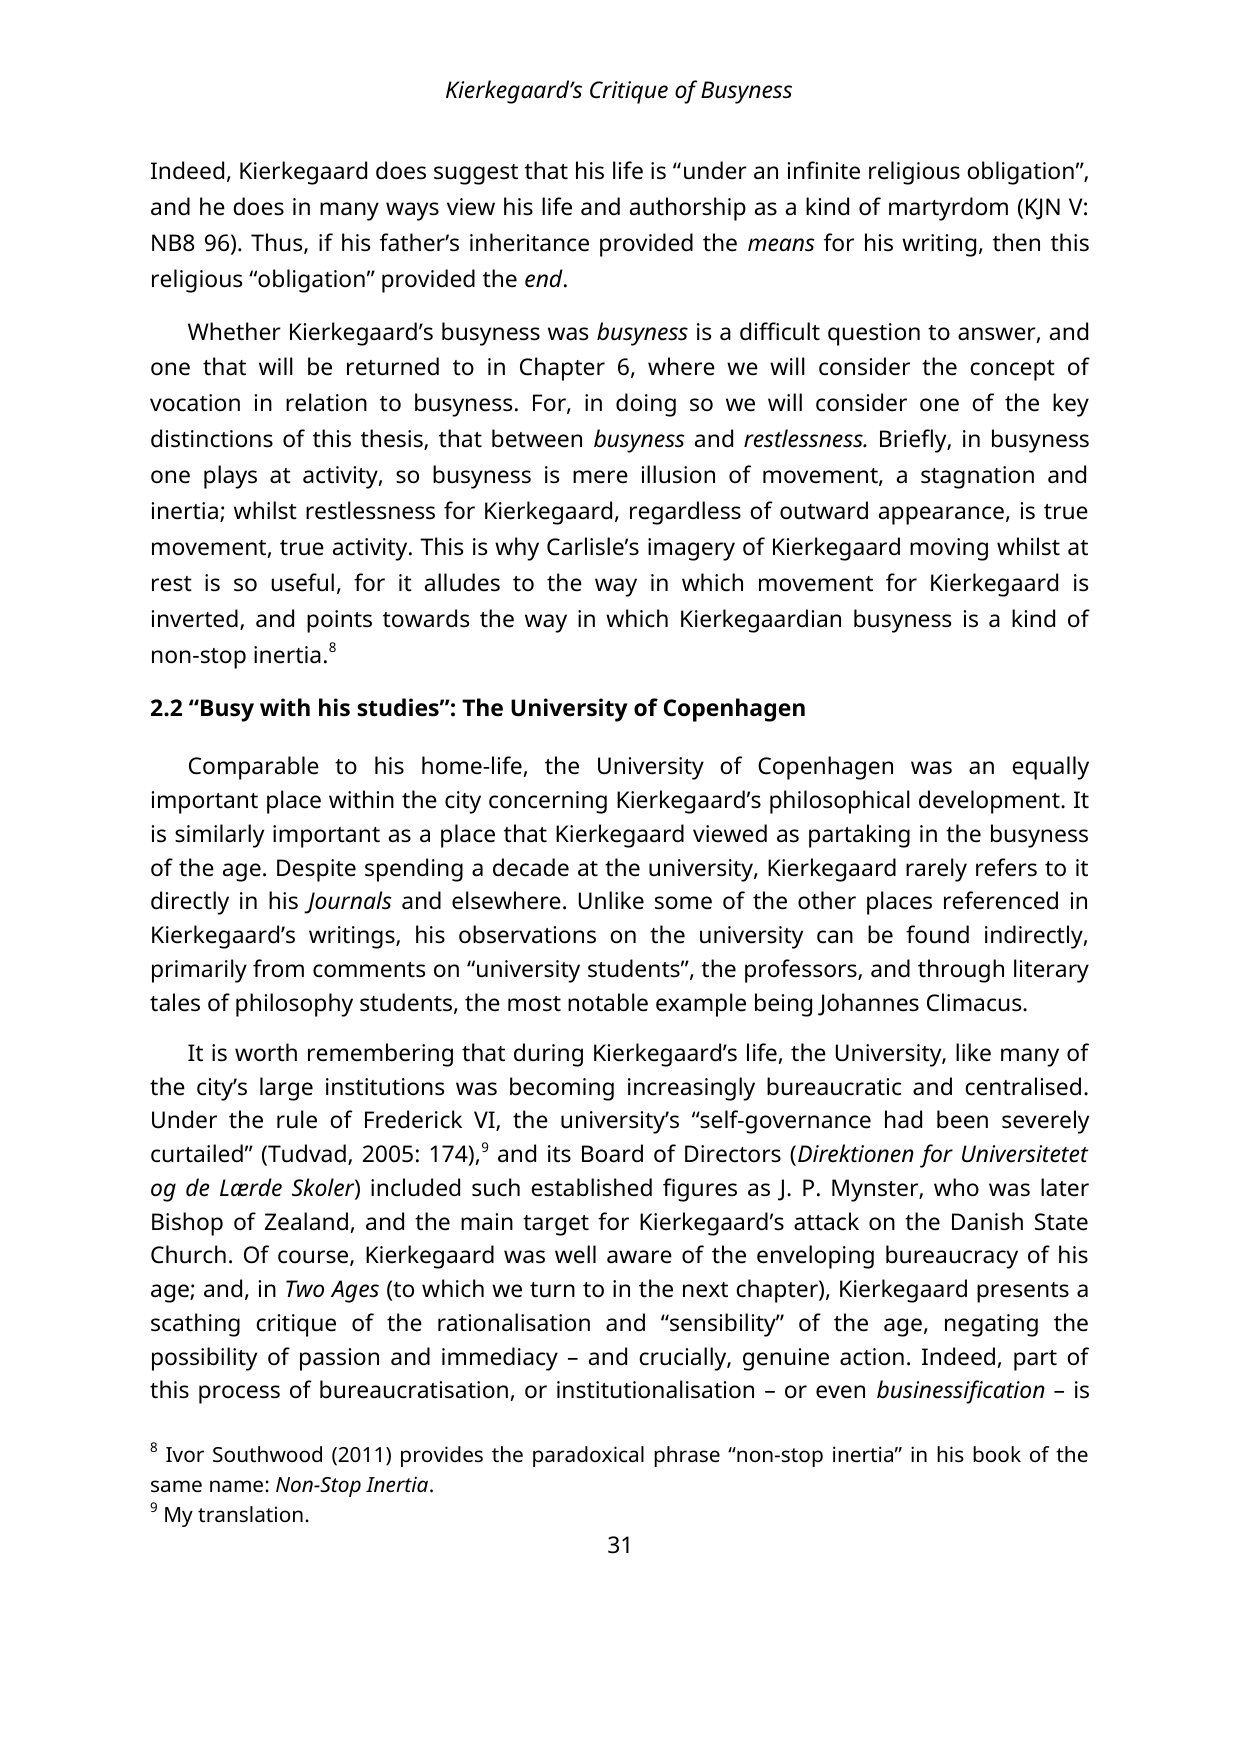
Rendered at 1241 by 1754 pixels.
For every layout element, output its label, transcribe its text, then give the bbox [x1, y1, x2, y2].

subtitle “Busy with his studies”: The University of Copenhagen [150, 691, 1090, 723]
text Whether Kierkegaard’s busyness was busyness is a difficult question to answer, and one that will be returned to in Chapter 6, where we will consider the concept of vocation in relation to busyness. For, in doing so we will consider one of the key distinctions of this thesis, that between busyness and restlessness. Briefly, in busyness one plays at activity, so busyness is mere illusion of movement, a stagnation and inertia; whilst restlessness for Kierkegaard, regardless of outward appearance, is true movement, true activity. This is why Carlisle’s imagery of Kierkegaard moving whilst at rest is so useful, for it alludes to the way in which movement for Kierkegaard is inverted, and points towards the way in which Kierkegaardian busyness is a kind of non-stop inertia. [150, 315, 1090, 670]
text Comparable to his home-life, the University of Copenhagen was an equally important place within the city concerning Kierkegaard’s philosophical development. It is similarly important as a place that Kierkegaard viewed as partaking in the busyness of the age. Despite spending a decade at the university, Kierkegaard rarely refers to it directly in his Journals and elsewhere. Unlike some of the other places referenced in Kierkegaard’s writings, his observations on the university can be found indirectly, primarily from comments on “university students”, the professors, and through literary tales of philosophy students, the most notable example being Johannes Climacus. [150, 750, 1090, 1018]
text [150, 1037, 1090, 1406]
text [150, 155, 1090, 294]
